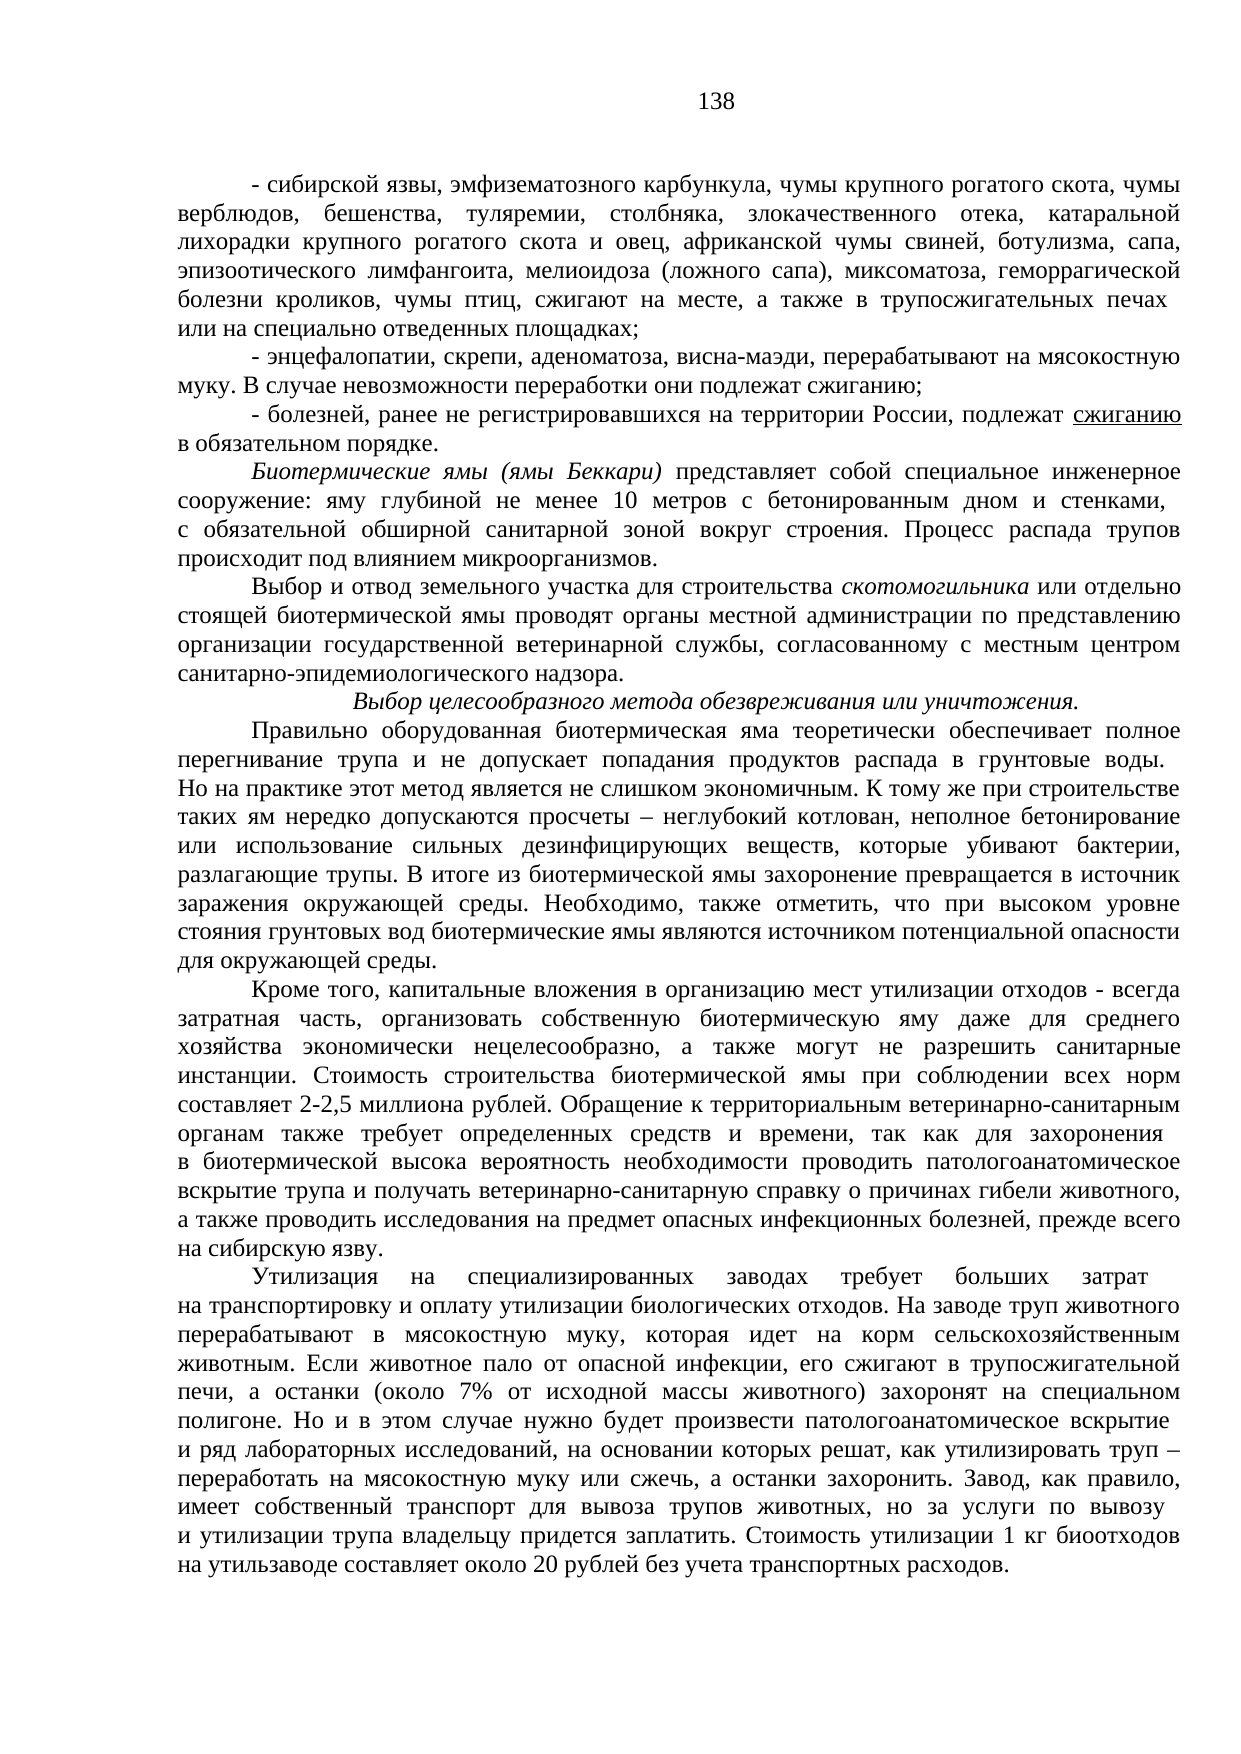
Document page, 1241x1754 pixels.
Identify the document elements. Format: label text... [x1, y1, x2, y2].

text Правильно оборудованная биотермическая яма теоретически обеспечивает полное перегнивание трупа и не допускает попадания продуктов распада в грунтовые воды. Но на практике этот метод является не слишком экономичным. К тому же при строительстве таких ям нередко допускаются просчеты – неглубокий котлован, неполное бетонирование или использование сильных дезинфицирующих веществ, которые убивают бактерии, разлагающие трупы. В итоге из биотермической ямы захоронение превращается в источник заражения окружающей среды. Необходимо, также отметить, что при высоком уровне стояния грунтовых вод биотермические ямы являются источником потенциальной опасности для окружающей среды. [177, 715, 1181, 974]
text - сибирской язвы, эмфизематозного карбункула, чумы крупного рогатого скота, чумы верблюдов, бешенства, туляремии, столбняка, злокачественного отека, катаральной лихорадки крупного рогатого скота и овец, африканской чумы свиней, ботулизма, сапа, эпизоотического лимфангоита, мелиоидоза (ложного сапа), миксоматоза, геморрагической болезни кроликов, чумы птиц, сжигают на месте, а также в трупосжигательных печах или на специально отведенных площадках; [177, 169, 1181, 341]
text Биотермические ямы (ямы Беккари) представляет собой специальное инженерное сооружение: яму глубиной не менее с бетонированным дном и стенками, с обязательной обширной санитарной зоной вокруг строения. Процесс распада трупов происходит под влиянием микроорганизмов. [177, 456, 1181, 571]
text Выбор и отвод земельного участка для строительства скотомогильника или отдельно стоящей биотермической ямы проводят органы местной администрации по представлению организации государственной ветеринарной службы, согласованному с местным центром санитарно-эпидемиологического надзора. [177, 571, 1181, 686]
text Выбор целесообразного метода обезвреживания или уничтожения. [177, 686, 1181, 715]
text Утилизация на специализированных заводах требует больших затрат на транспортировку и оплату утилизации биологических отходов. На заводе труп животного перерабатывают в мясокостную муку, которая идет на корм сельскохозяйственным животным. Если животное пало от опасной инфекции, его сжигают в трупосжигательной печи, а останки (около 7% от исходной массы животного) захоронят на специальном полигоне. Но и в этом случае нужно будет произвести патологоанатомическое вскрытие и ряд лабораторных исследований, на основании которых решат, как утилизировать труп – переработать на мясокостную муку или сжечь, а останки захоронить. Завод, как правило, имеет собственный транспорт для вывоза трупов животных, но за услуги по вывозу и утилизации трупа владельцу придется заплатить. Стоимость утилизации биоотходов на утильзаводе составляет около 20 рублей без учета транспортных расходов. [177, 1261, 1181, 1578]
text - болезней, ранее не регистрировавшихся на территории России, подлежат сжиганию в обязательном порядке. [177, 399, 1181, 456]
text - энцефалопатии, скрепи, аденоматоза, висна-маэди, перерабатывают на мясокостную муку. В случае невозможности переработки они подлежат сжиганию; [177, 341, 1181, 399]
text Кроме того, капитальные вложения в организацию мест утилизации отходов - всегда затратная часть, организовать собственную биотермическую яму даже для среднего хозяйства экономически нецелесообразно, а также могут не разрешить санитарные инстанции. Стоимость строительства биотермической ямы при соблюдении всех норм составляет 2-2,5 миллиона рублей. Обращение к территориальным ветеринарно-санитарным органам также требует определенных средств и времени, так как для захоронения в биотермической высока вероятность необходимости проводить патологоанатомическое вскрытие трупа и получать ветеринарно-санитарную справку о причинах гибели животного, а также проводить исследования на предмет опасных инфекционных болезней, прежде всего на сибирскую язву. [177, 974, 1181, 1261]
